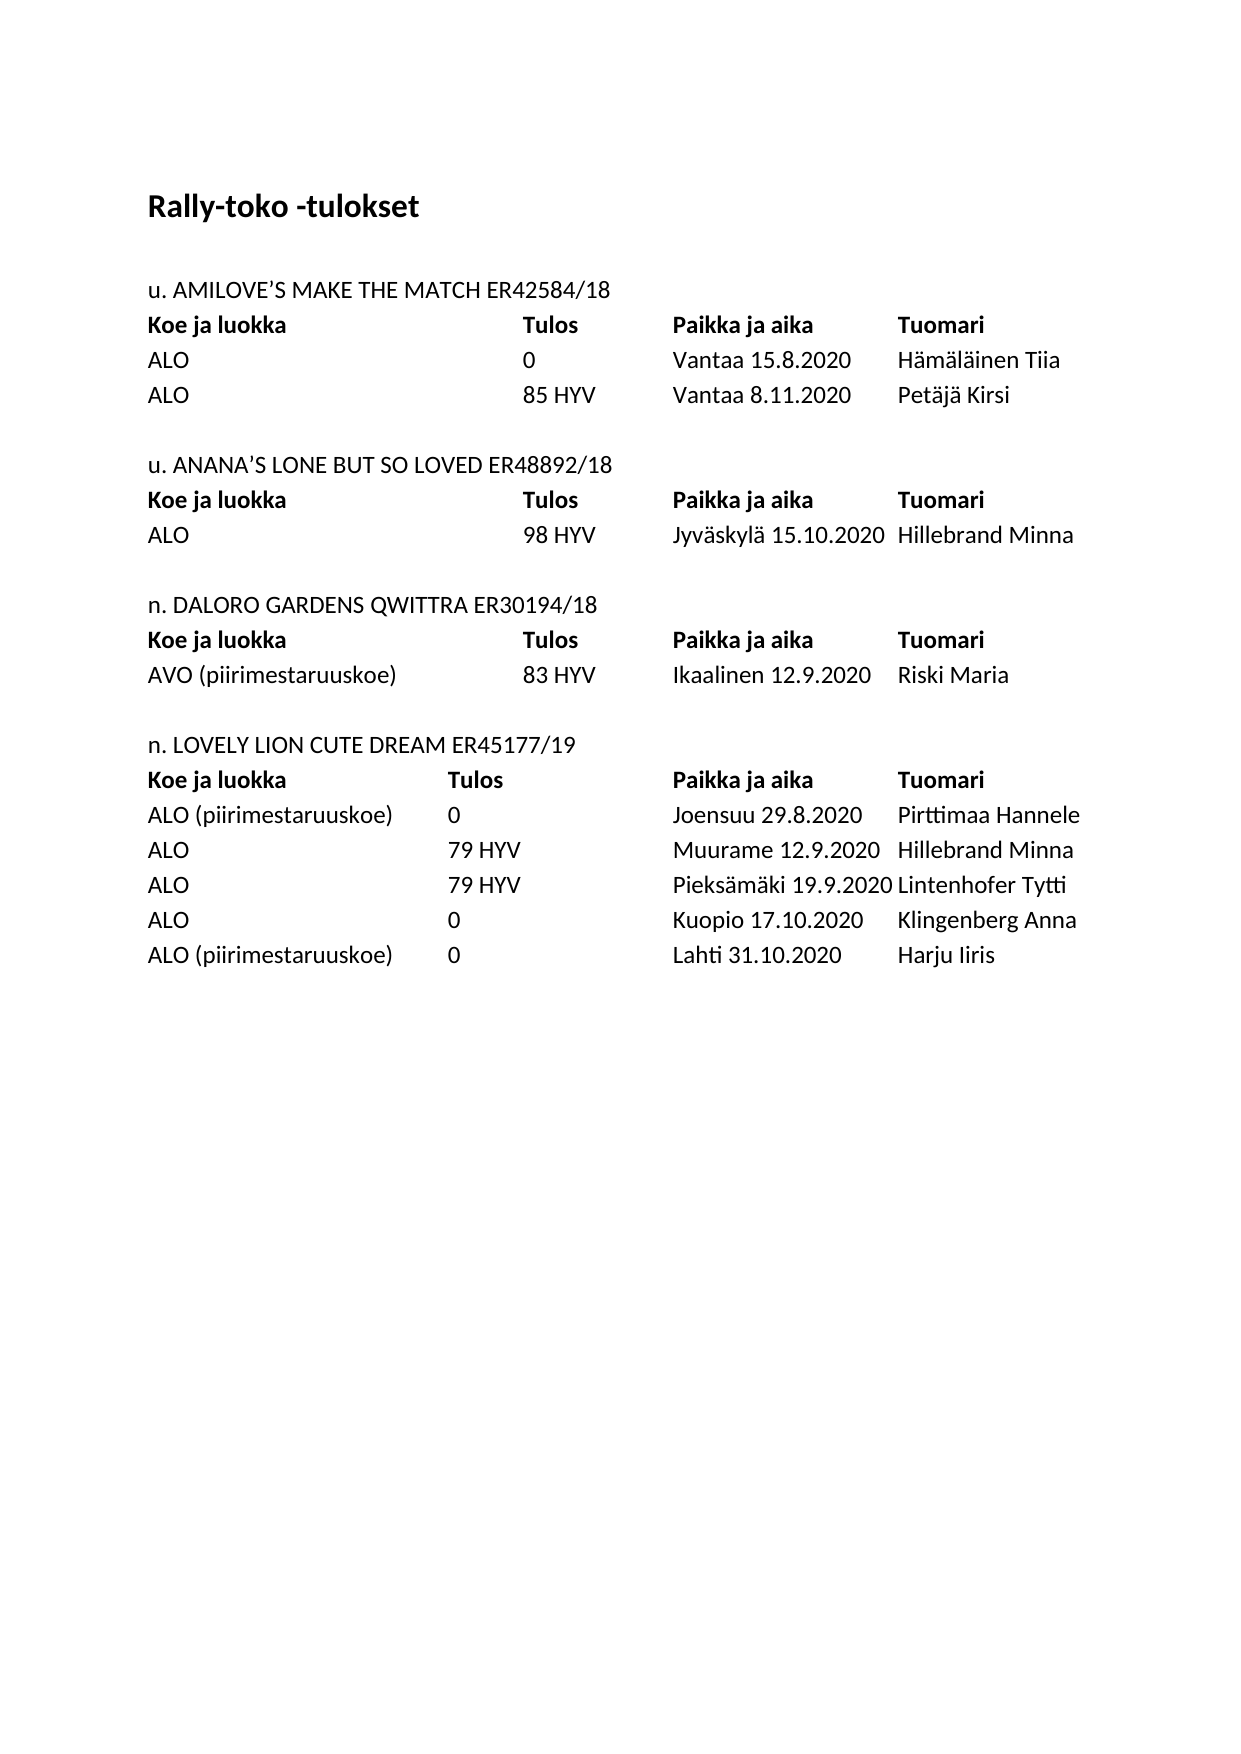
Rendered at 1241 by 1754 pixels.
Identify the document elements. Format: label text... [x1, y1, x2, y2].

text Koe ja luokka Tulos Paikka ja aika Tuomari [148, 625, 1092, 655]
text AVO (piirimestaruuskoe) 83 HYV Ikaalinen 12.9.2020 Riski Maria [148, 660, 1092, 690]
text u. AMILOVE’S MAKE THE MATCH ER42584/18 [148, 275, 1092, 305]
text Koe ja luokka Tulos Paikka ja aika Tuomari [148, 485, 1092, 515]
text ALO 85 HYV Vantaa 8.11.2020 Petäjä Kirsi [148, 380, 1092, 410]
subtitle Rally-toko -tulokset [148, 185, 1092, 226]
text n. LOVELY LION CUTE DREAM ER45177/19 [148, 730, 1092, 760]
text Koe ja luokka Tulos Paikka ja aika Tuomari [148, 310, 1092, 340]
text ALO 98 HYV Jyväskylä 15.10.2020 Hillebrand Minna [148, 520, 1092, 550]
text ALO 0 Kuopio 17.10.2020 Klingenberg Anna [148, 905, 1092, 935]
text u. ANANA’S LONE BUT SO LOVED ER48892/18 [148, 450, 1092, 480]
text ALO 0 Vantaa 15.8.2020 Hämäläinen Tiia [148, 345, 1092, 375]
text ALO 79 HYV Pieksämäki 19.9.2020 Lintenhofer Tytti [148, 870, 1092, 900]
text ALO 79 HYV Muurame 12.9.2020 Hillebrand Minna [148, 835, 1092, 865]
text ALO (piirimestaruuskoe) 0 Lahti 31.10.2020 Harju Iiris [148, 940, 1092, 970]
text n. DALORO GARDENS QWITTRA ER30194/18 [148, 590, 1092, 620]
text Koe ja luokka Tulos Paikka ja aika Tuomari [148, 765, 1092, 795]
text ALO (piirimestaruuskoe) 0 Joensuu 29.8.2020 Pirttimaa Hannele [148, 800, 1092, 830]
